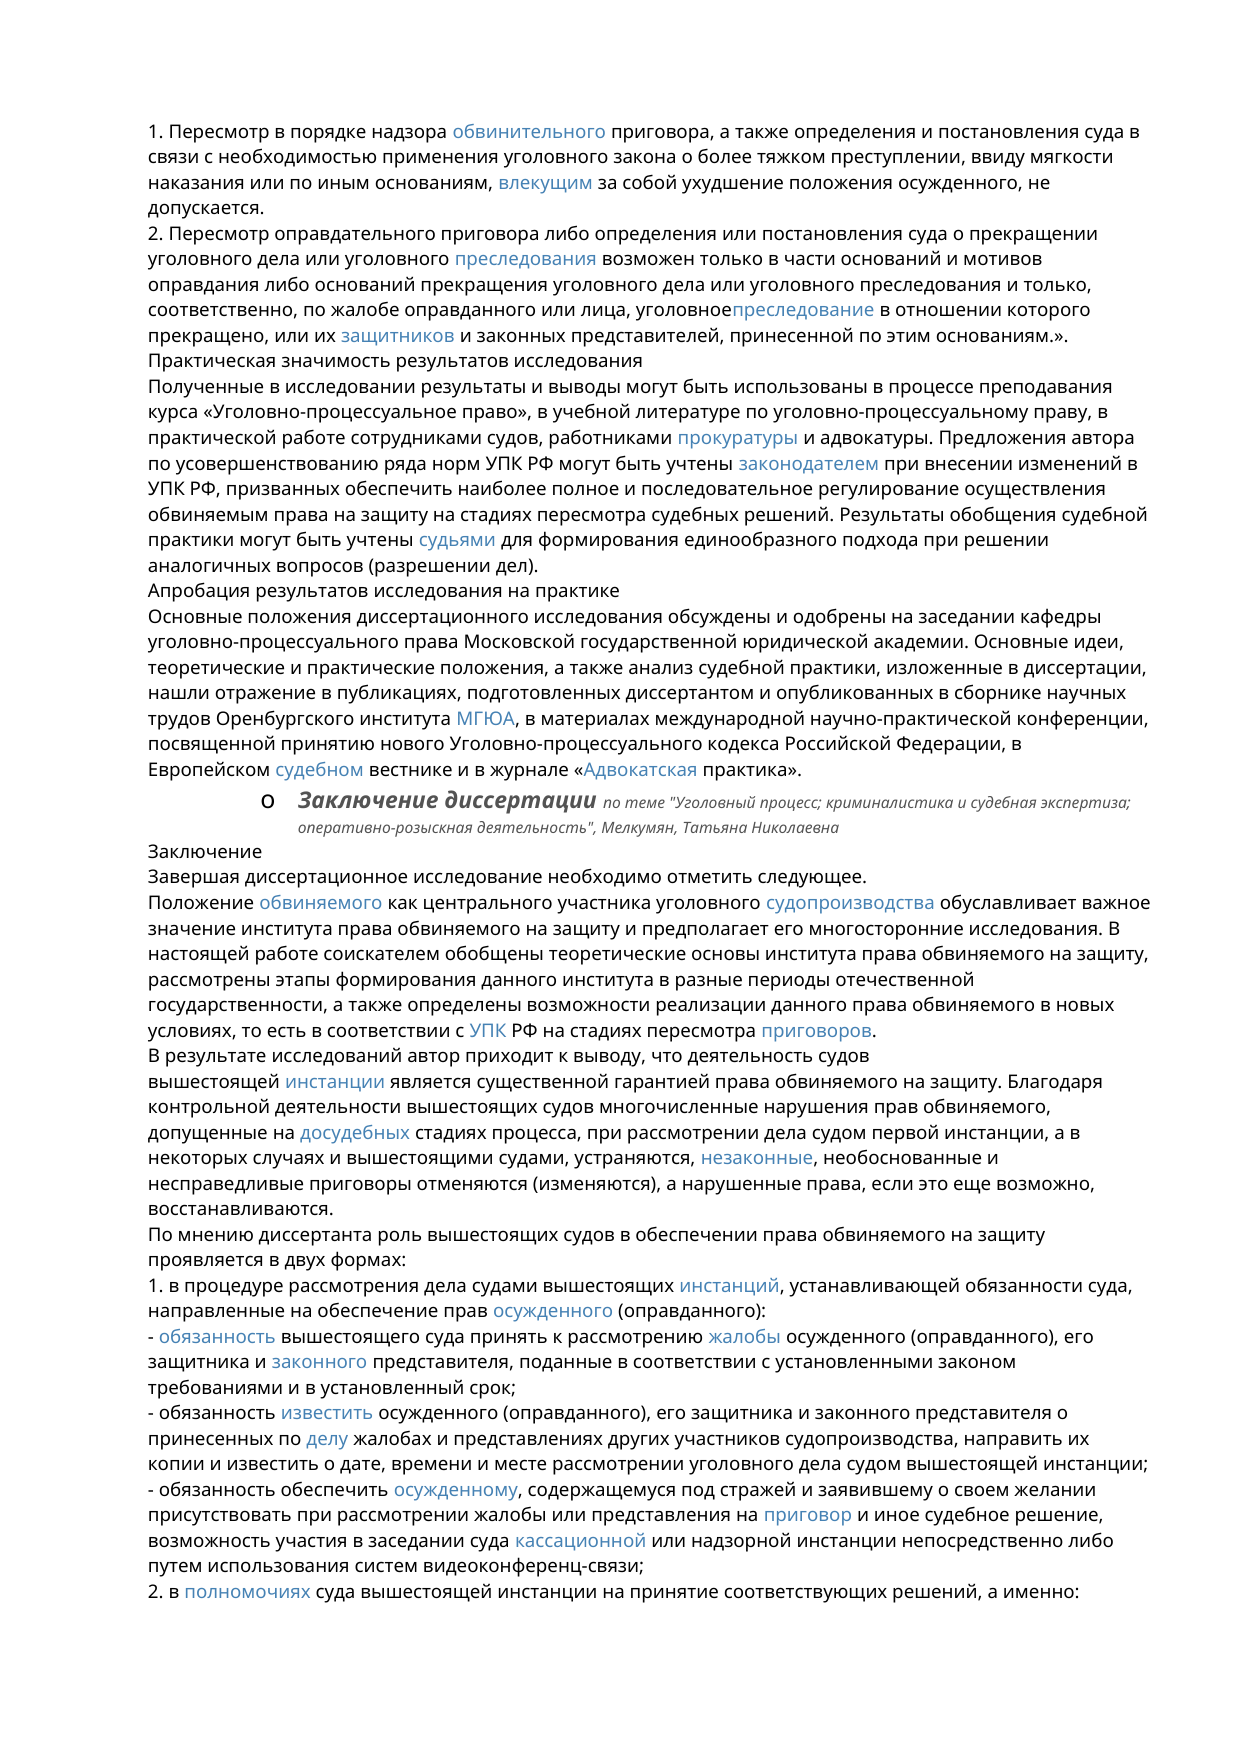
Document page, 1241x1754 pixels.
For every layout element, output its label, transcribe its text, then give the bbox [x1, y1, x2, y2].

subtitle Заключение диссертации по теме "Уголовный процесс; криминалистика и судебная экспертиза; оперативно-розыскная деятельность", Мелкумян, Татьяна Николаевна [260, 782, 1152, 838]
